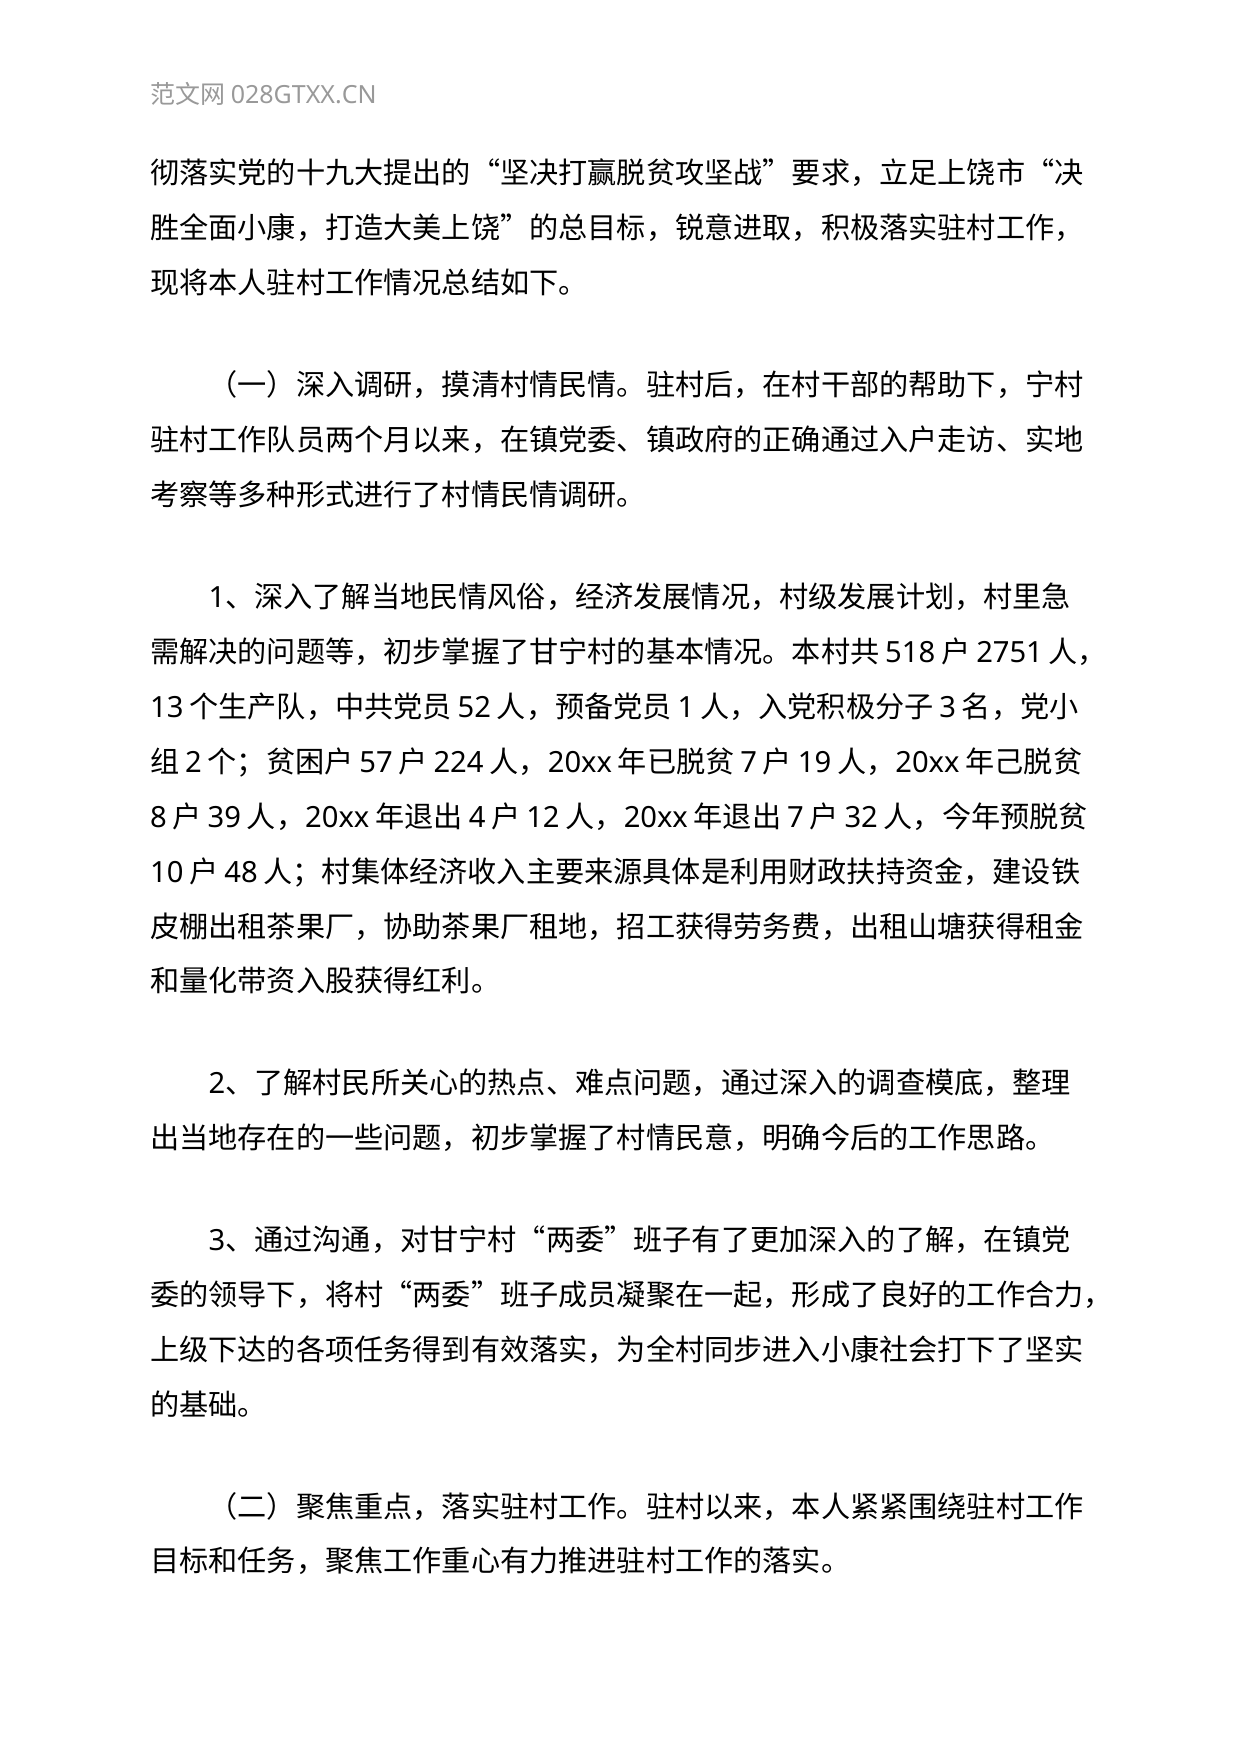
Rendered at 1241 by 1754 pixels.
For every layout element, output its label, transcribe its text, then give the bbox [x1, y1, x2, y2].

text 1、深入了解当地民情风俗，经济发展情况，村级发展计划，村里急需解决的问题等，初步掌握了甘宁村的基本情况。本村共518户2751人，13个生产队，中共党员52人，预备党员1人，入党积极分子3名，党小组2个；贫困户57户224人，20xx年已脱贫7户19人，20xx年己脱贫8户39人，20xx年退出4户12人，20xx年退出7户32人，今年预脱贫10户48人；村集体经济收入主要来源具体是利用财政扶持资金，建设铁皮棚出租茶果厂，协助茶果厂租地，招工获得劳务费，出租山塘获得租金和量化带资入股获得红利。 [150, 573, 1090, 1000]
text 3、通过沟通，对甘宁村“两委”班子有了更加深入的了解，在镇党委的领导下，将村“两委”班子成员凝聚在一起，形成了良好的工作合力，上级下达的各项任务得到有效落实，为全村同步进入小康社会打下了坚实的基础。 [150, 1217, 1090, 1424]
text （一）深入调研，摸清村情民情。驻村后，在村干部的帮助下，宁村驻村工作队员两个月以来，在镇党委、镇政府的正确通过入户走访、实地考察等多种形式进行了村情民情调研。 [150, 362, 1090, 514]
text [150, 150, 1090, 302]
text （二）聚焦重点，落实驻村工作。驻村以来，本人紧紧围绕驻村工作目标和任务，聚焦工作重心有力推进驻村工作的落实。 [150, 1483, 1090, 1580]
text 2、了解村民所关心的热点、难点问题，通过深入的调查模底，整理出当地存在的一些问题，初步掌握了村情民意，明确今后的工作思路。 [150, 1060, 1090, 1157]
